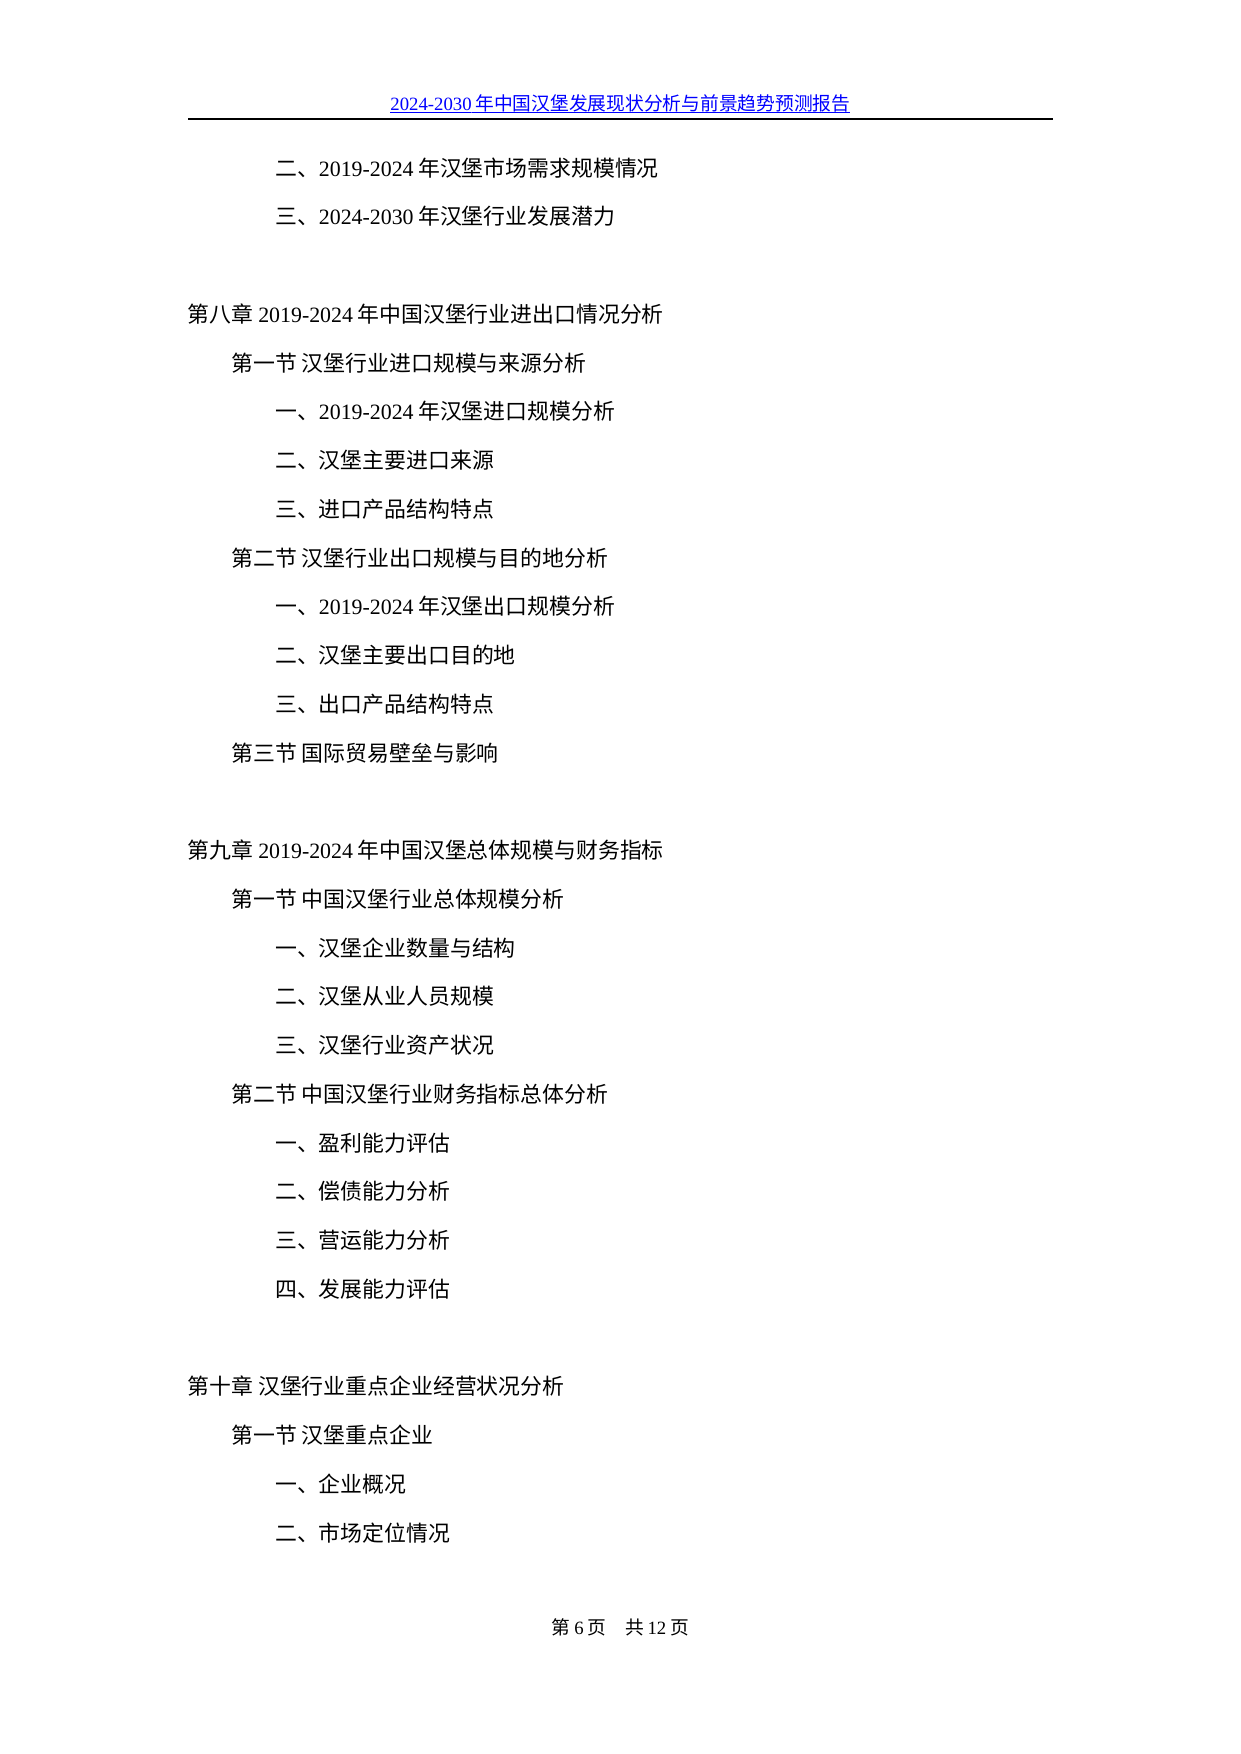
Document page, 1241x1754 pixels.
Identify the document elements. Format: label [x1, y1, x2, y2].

text [187, 150, 1053, 1548]
